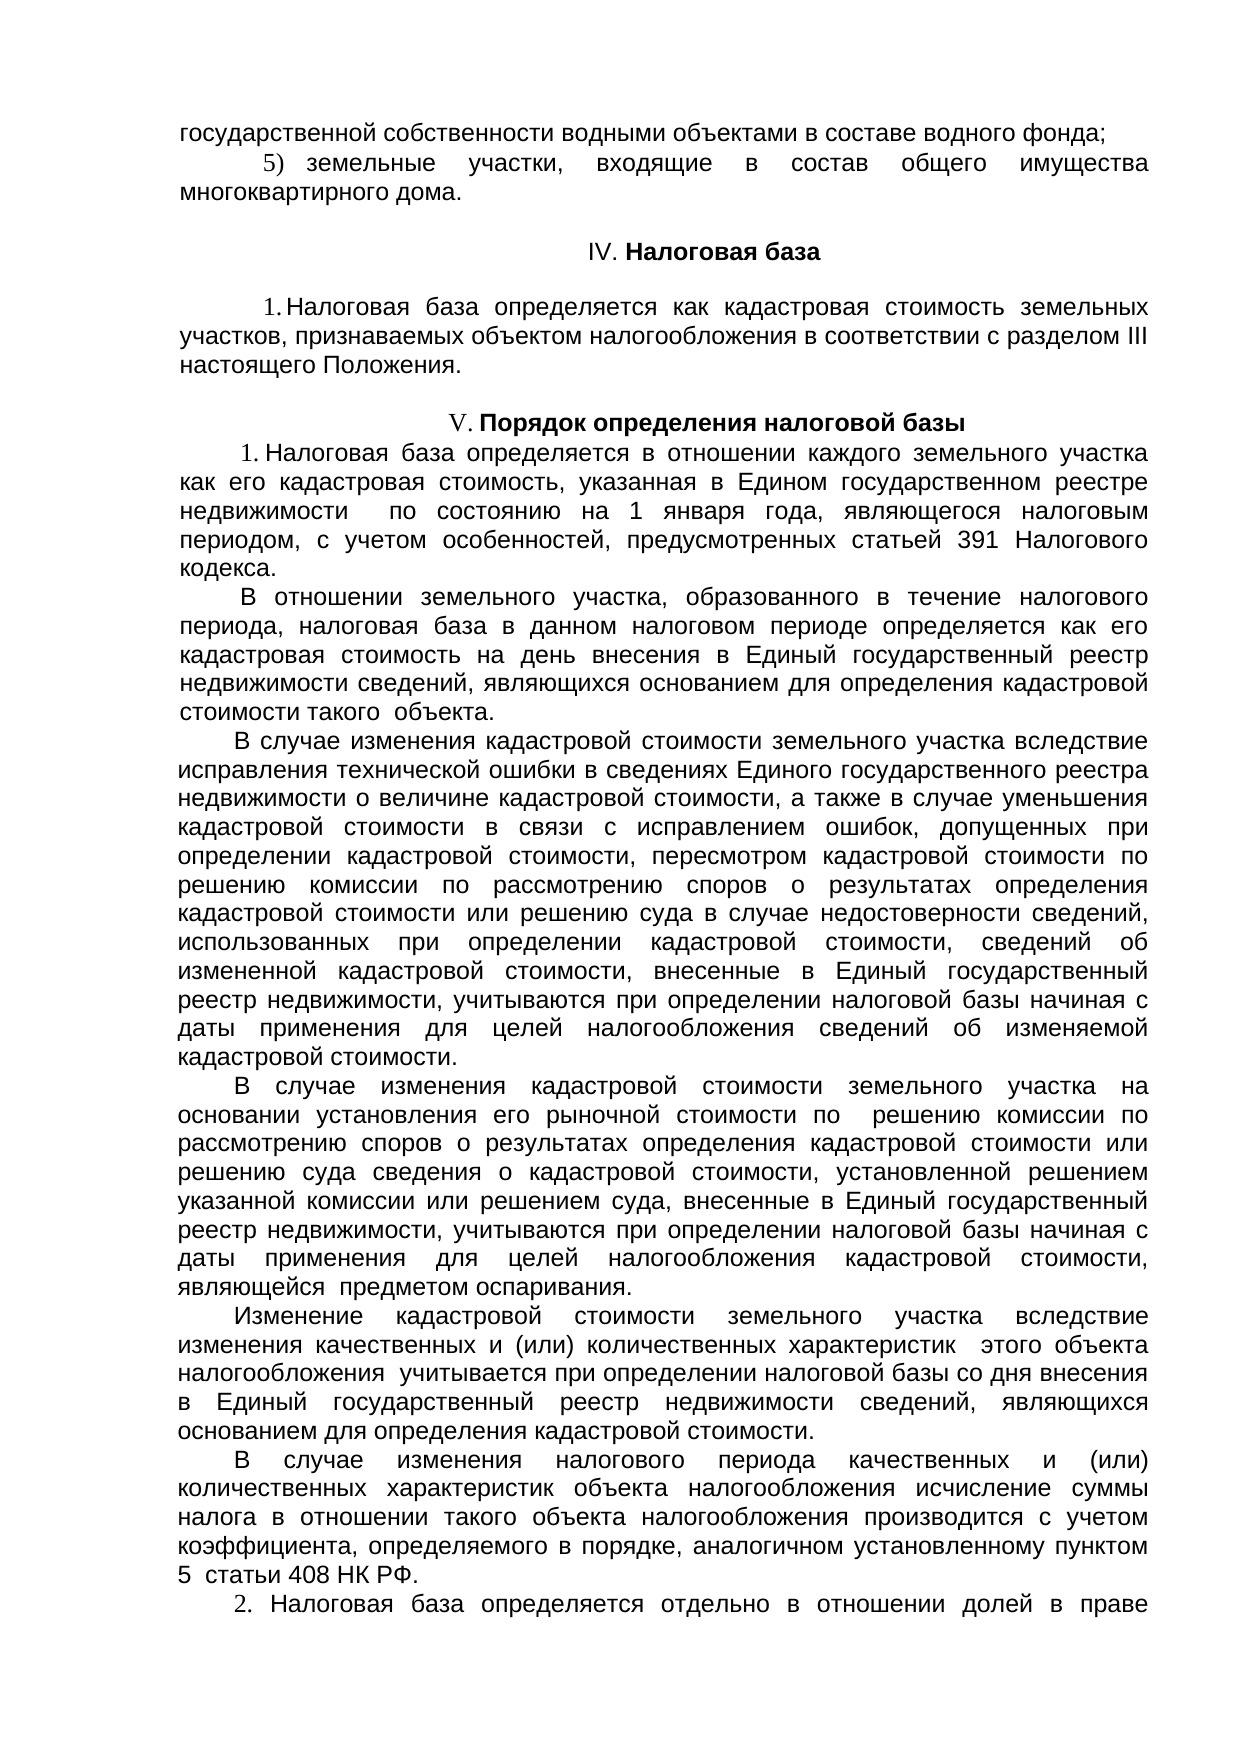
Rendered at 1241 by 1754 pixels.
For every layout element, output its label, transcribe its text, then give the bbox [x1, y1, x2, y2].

text В отношении земельного участка, образованного в течение налогового периода, налоговая база в данном налоговом периоде определяется как его кадастровая стоимость на день внесения в Единый государственный реестр недвижимости сведений, являющихся основанием для определения кадастровой стоимости такого объекта. [179, 582, 1149, 726]
list Порядок определения налоговой базы [448, 407, 1152, 437]
list Налоговая база определяется как кадастровая стоимость земельных участков, признаваемых объектом налогообложения в соответствии с разделом III настоящего Положения. [179, 291, 1149, 378]
list Налоговая база определяется в отношении каждого земельного участка как его кадастровая стоимость, указанная в Едином государственном реестре недвижимости по состоянию на 1 января года, являющегося налоговым периодом, с учетом особенностей, предусмотренных статьей 391 Налогового кодекса. [179, 437, 1149, 582]
list земельные участки, входящие в состав общего имущества многоквартирного дома. [179, 147, 1149, 206]
text В случае изменения кадастровой стоимости земельного участка вследствие исправления технической ошибки в сведениях Единого государственного реестра недвижимости о величине кадастровой стоимости, а также в случае уменьшения кадастровой стоимости в связи с исправлением ошибок, допущенных при определении кадастровой стоимости, пересмотром кадастровой стоимости по решению комиссии по рассмотрению споров о результатах определения кадастровой стоимости или решению суда в случае недостоверности сведений, использованных при определении кадастровой стоимости, сведений об измененной кадастровой стоимости, внесенные в Единый государственный реестр недвижимости, учитываются при определении налоговой базы начиная с даты применения для целей налогообложения сведений об изменяемой кадастровой стоимости. [177, 726, 1149, 1071]
text В случае изменения кадастровой стоимости земельного участка на основании установления его рыночной стоимости по решению комиссии по рассмотрению споров о результатах определения кадастровой стоимости или решению суда сведения о кадастровой стоимости, установленной решением указанной комиссии или решением суда, внесенные в Единый государственный реестр недвижимости, учитываются при определении налоговой базы начиная с даты применения для целей налогообложения кадастровой стоимости, являющейся предметом оспаривания. [177, 1071, 1149, 1301]
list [179, 118, 1149, 147]
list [177, 1588, 1149, 1618]
text IV. Налоговая база [588, 237, 1152, 265]
text В случае изменения налогового периода качественных и (или) количественных характеристик объекта налогообложения исчисление суммы налога в отношении такого объекта налогообложения производится с учетом коэффициента, определяемого в порядке, аналогичном установленному пунктом 5 статьи 408 НК РФ. [177, 1444, 1149, 1588]
text Изменение кадастровой стоимости земельного участка вследствие изменения качественных и (или) количественных характеристик этого объекта налогообложения учитывается при определении налоговой базы со дня внесения в Единый государственный реестр недвижимости сведений, являющихся основанием для определения кадастровой стоимости. [177, 1301, 1149, 1444]
